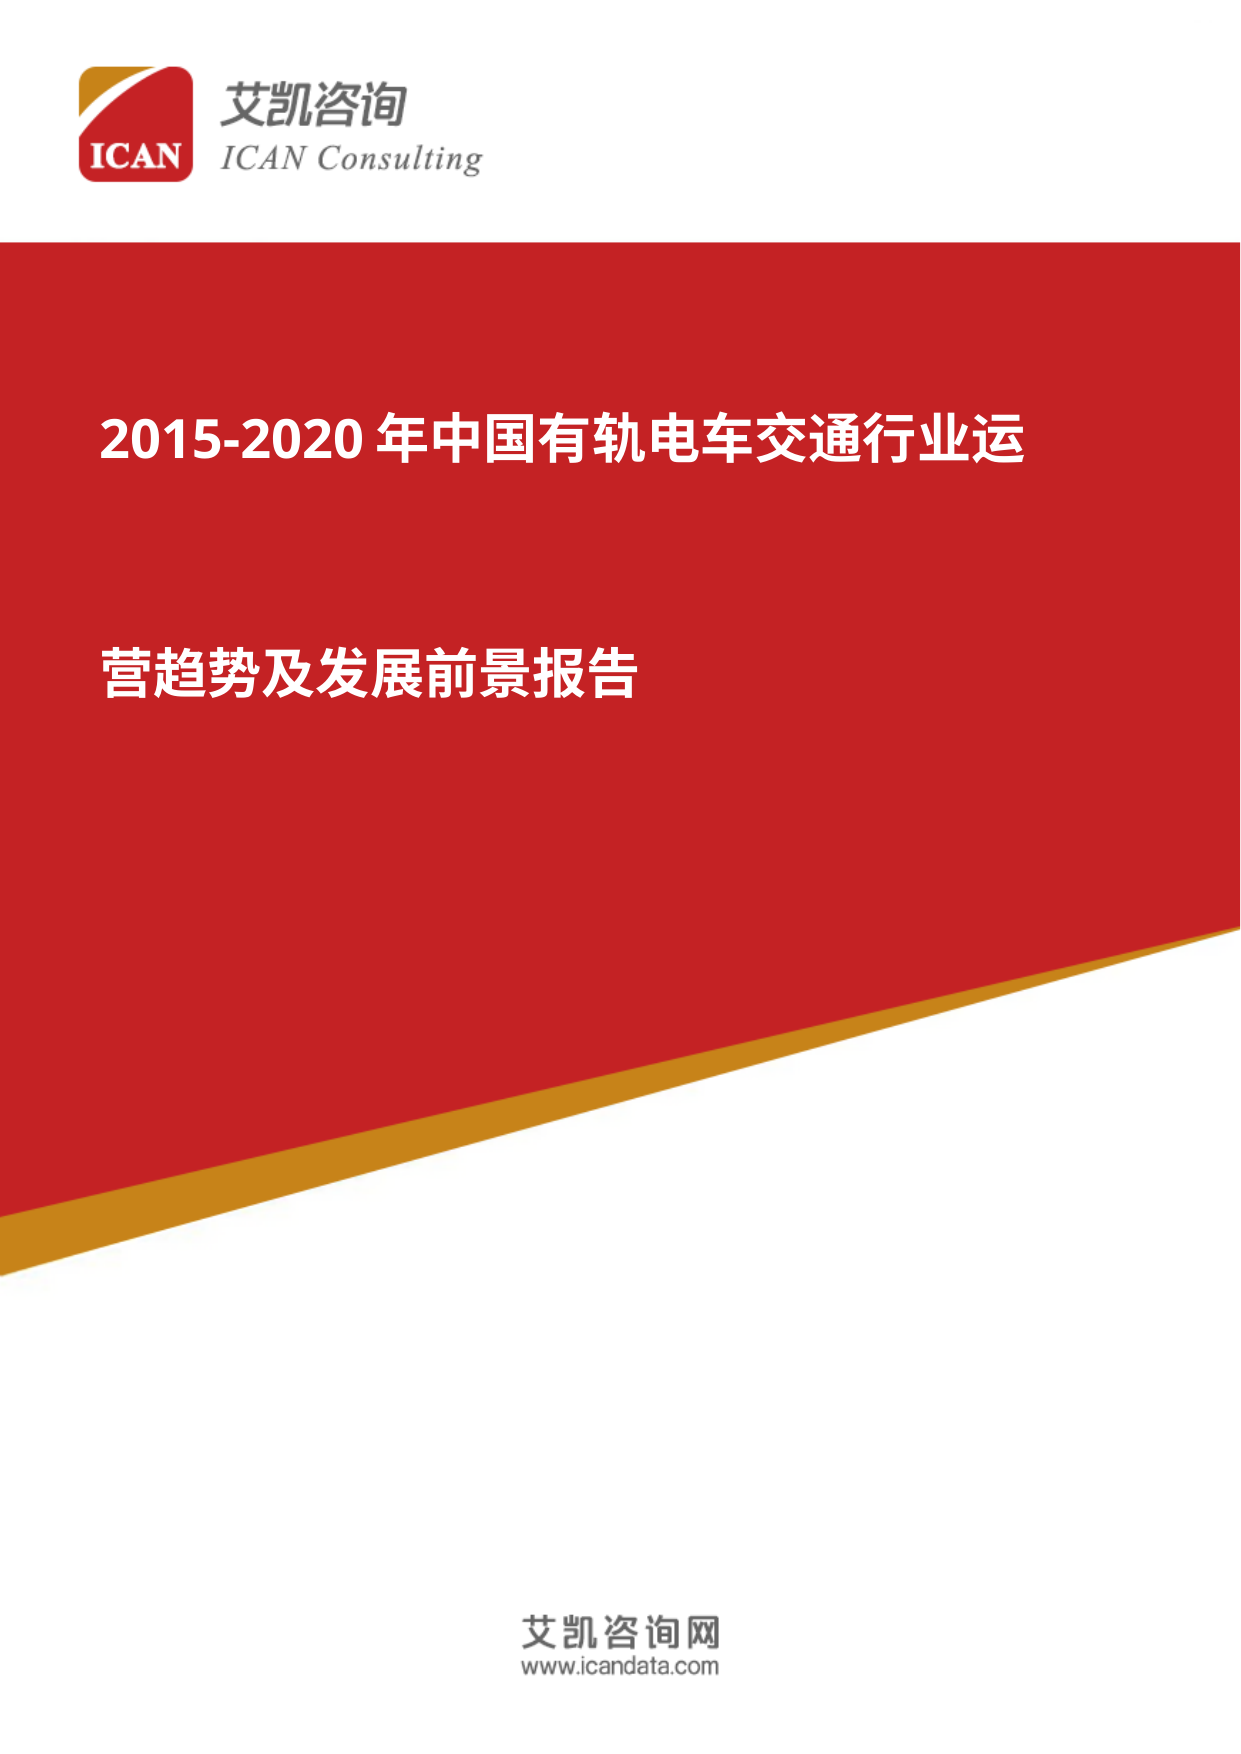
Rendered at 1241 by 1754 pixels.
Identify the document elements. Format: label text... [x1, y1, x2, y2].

subtitle 2015-2020年中国有轨电车交通行业运营趋势及发展前景报告 [99, 386, 1053, 718]
picture [0, 5, 1241, 1754]
